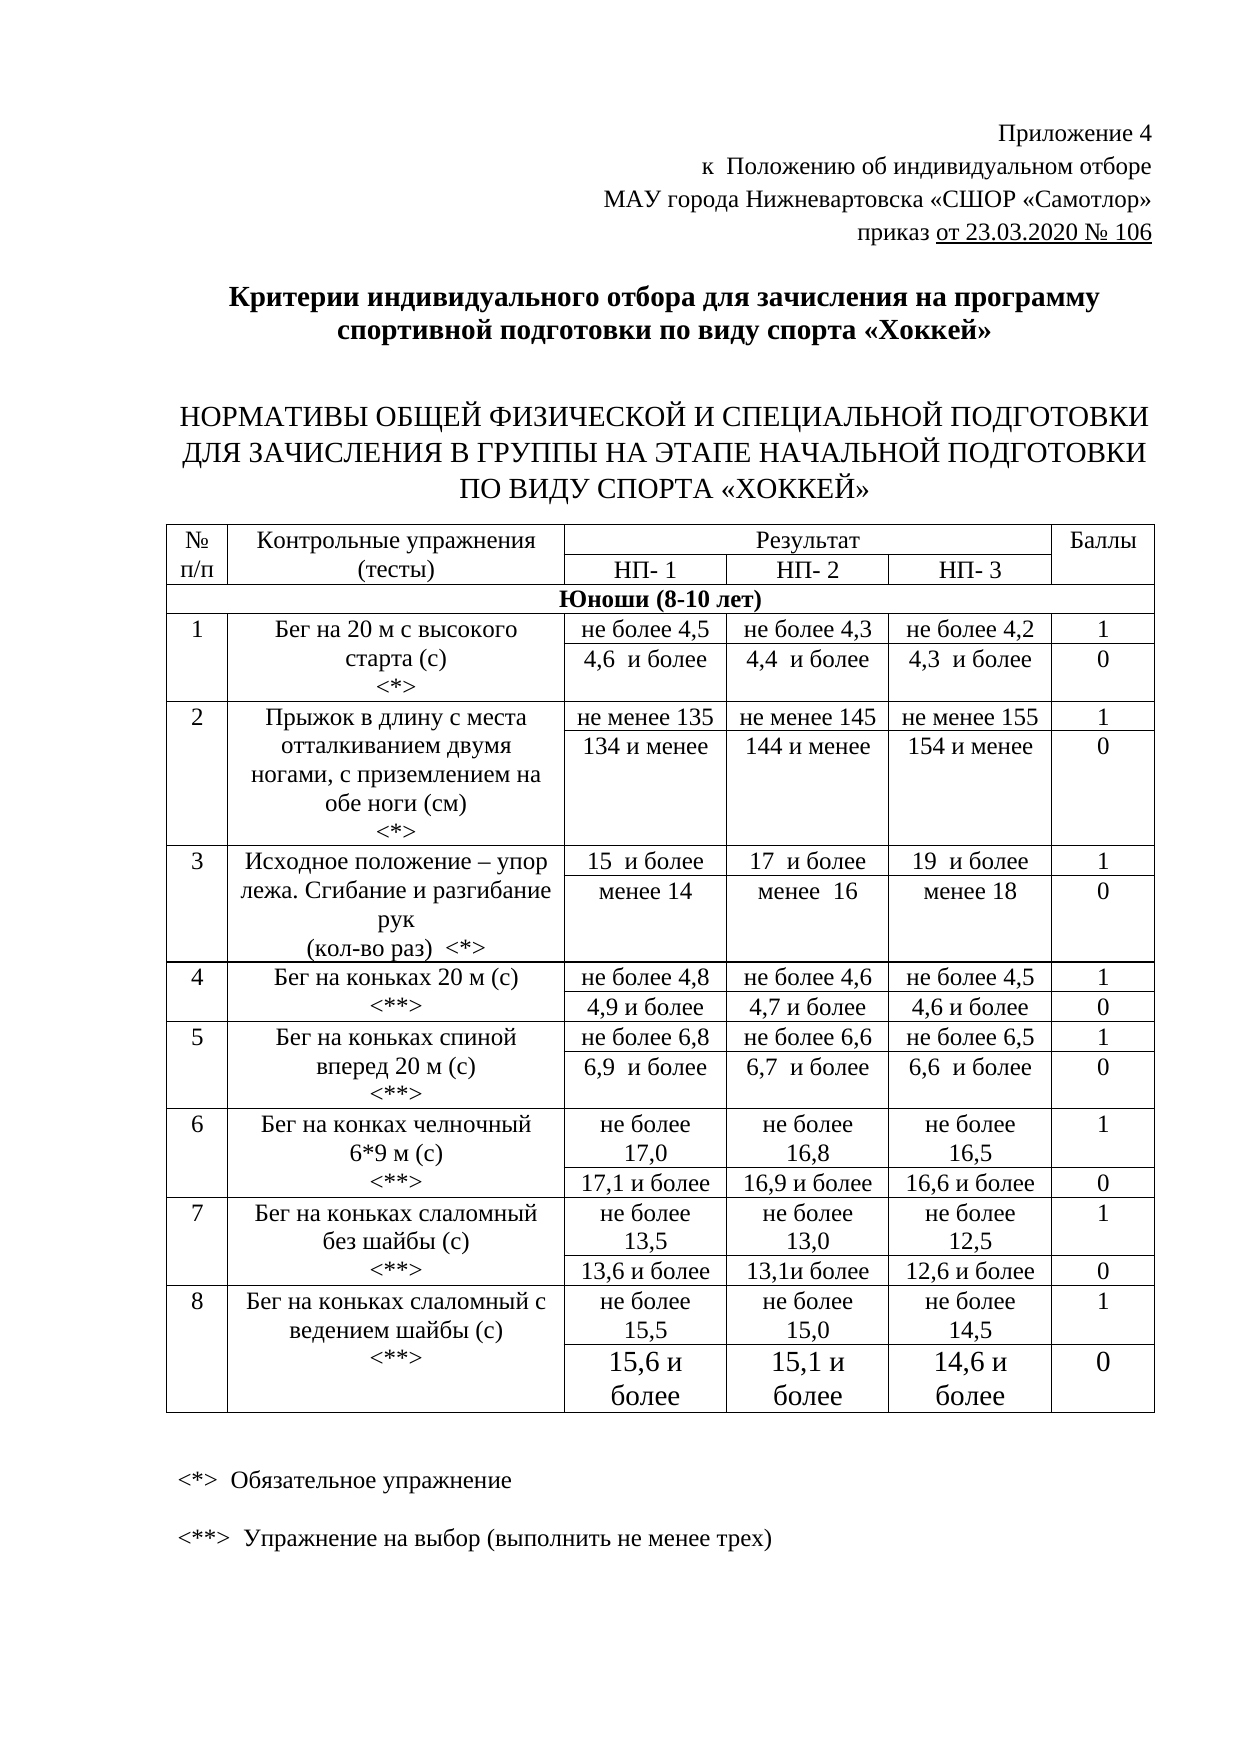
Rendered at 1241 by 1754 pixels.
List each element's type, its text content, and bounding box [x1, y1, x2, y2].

table_cell 0 [1052, 992, 1154, 1021]
table_cell 134 и менее [565, 731, 726, 845]
list МАУ города Нижневартовска «СШОР «Самотлор» [236, 184, 1152, 213]
table_cell 4,7 и более [727, 992, 888, 1021]
table_cell 1 [1052, 1286, 1154, 1343]
table_cell 17,1 и более [565, 1168, 726, 1197]
table_cell 13,6 и более [565, 1256, 726, 1285]
table_cell не менее 145 [727, 702, 888, 730]
table_cell 0 [1052, 1345, 1154, 1412]
table_cell 4,6 и более [565, 644, 726, 701]
table_cell 15,6 и более [565, 1345, 726, 1412]
table_cell 144 и менее [727, 731, 888, 845]
table_header № п/п [167, 525, 227, 583]
table_header Результат [565, 525, 1051, 554]
table_cell 0 [1052, 876, 1154, 961]
table_cell не более 6,5 [889, 1022, 1051, 1051]
table_cell 4 [167, 963, 227, 1021]
table_cell 0 [1052, 1052, 1154, 1108]
table_cell не более 6,6 [727, 1022, 888, 1051]
table_cell не более 16,8 [727, 1109, 888, 1167]
table_cell 1 [1052, 846, 1154, 875]
table_cell менее 16 [727, 876, 888, 961]
table_cell 0 [1052, 731, 1154, 845]
table_cell менее 18 [889, 876, 1051, 961]
list к Положению об индивидуальном отборе [236, 151, 1152, 180]
table_cell не более 17,0 [565, 1109, 726, 1167]
table_cell не менее 155 [889, 702, 1051, 730]
table_cell 16,6 и более [889, 1168, 1051, 1197]
table_cell 0 [1052, 1168, 1154, 1197]
table_header Контрольные упражнения (тесты) [228, 525, 564, 583]
table_cell 17 и более [727, 846, 888, 875]
list <**> Упражнение на выбор (выполнить не менее трех) [177, 1523, 1152, 1552]
table_cell НП- 2 [727, 555, 888, 583]
table_cell 154 и менее [889, 731, 1051, 845]
table_cell не более 13,5 [565, 1198, 726, 1255]
table_cell не более 4,3 [727, 614, 888, 643]
table_cell 16,9 и более [727, 1168, 888, 1197]
table_cell 1 [1052, 1022, 1154, 1051]
table_cell Бег на коньках 20 м (с) <**> [228, 963, 564, 1021]
table_cell 1 [1052, 1198, 1154, 1255]
table_cell не более 15,5 [565, 1286, 726, 1343]
table_cell 1 [1052, 1109, 1154, 1167]
table_cell не более 16,5 [889, 1109, 1051, 1167]
table_cell Прыжок в длину с места отталкиванием двумя ногами, с приземлением на обе ноги (см) <*> [228, 702, 564, 845]
table_cell не более 4,5 [889, 963, 1051, 991]
table_cell НП- 3 [889, 555, 1051, 583]
table_cell 2 [167, 702, 227, 845]
table_cell 0 [1052, 1256, 1154, 1285]
table_cell не более 4,8 [565, 963, 726, 991]
text НОРМАТИВЫ ОБЩЕЙ ФИЗИЧЕСКОЙ И СПЕЦИАЛЬНОЙ ПОДГОТОВКИ ДЛЯ ЗАЧИСЛЕНИЯ В ГРУППЫ НА ЭТАПЕ НАЧАЛЬНОЙ ПОДГОТОВКИ ПО ВИДУ СПОРТА «ХОККЕЙ» [177, 399, 1152, 505]
table_cell не более 4,2 [889, 614, 1051, 643]
table_cell 12,6 и более [889, 1256, 1051, 1285]
table_cell 6 [167, 1109, 227, 1197]
table_cell не более 4,6 [727, 963, 888, 991]
table_cell 15,1 и более [727, 1345, 888, 1412]
table_cell 1 [1052, 702, 1154, 730]
table_cell не более 15,0 [727, 1286, 888, 1343]
table_cell 6,7 и более [727, 1052, 888, 1108]
table_cell 0 [1052, 644, 1154, 701]
table_cell не более 12,5 [889, 1198, 1051, 1255]
table_cell не более 6,8 [565, 1022, 726, 1051]
table_cell не менее 135 [565, 702, 726, 730]
table_header Баллы [1052, 525, 1154, 583]
table_cell 1 [1052, 963, 1154, 991]
list приказ от 23.03.2020 № 106 [236, 217, 1152, 246]
table_cell 7 [167, 1198, 227, 1285]
table_cell 3 [167, 846, 227, 961]
table_cell не более 14,5 [889, 1286, 1051, 1343]
table_cell Юноши (8-10 лет) [167, 585, 1154, 613]
table_cell 8 [167, 1286, 227, 1412]
table_cell Бег на конках челночный 6*9 м (с) <**> [228, 1109, 564, 1197]
table_cell Бег на коньках слаломный с ведением шайбы (с) <**> [228, 1286, 564, 1412]
table_cell 1 [167, 614, 227, 701]
table_cell Исходное положение – упор лежа. Сгибание и разгибание рук (кол-во раз) <*> [228, 846, 564, 961]
table_cell Бег на коньках слаломный без шайбы (с) <**> [228, 1198, 564, 1285]
list <*> Обязательное упражнение [177, 1466, 1152, 1494]
table_cell Бег на коньках спиной вперед 20 м (с) <**> [228, 1022, 564, 1108]
text Критерии индивидуального отбора для зачисления на программу спортивной подготовки по виду спорта «Хоккей» [177, 279, 1152, 346]
table_cell 6,6 и более [889, 1052, 1051, 1108]
table_cell 15 и более [565, 846, 726, 875]
table_cell 5 [167, 1022, 227, 1108]
table_cell 4,4 и более [727, 644, 888, 701]
table_cell не более 13,0 [727, 1198, 888, 1255]
table_cell 6,9 и более [565, 1052, 726, 1108]
table_cell не более 4,5 [565, 614, 726, 643]
table_cell 4,9 и более [565, 992, 726, 1021]
table_cell 19 и более [889, 846, 1051, 875]
table_cell 1 [1052, 614, 1154, 643]
table_cell 13,1и более [727, 1256, 888, 1285]
list Приложение 4 [236, 118, 1152, 147]
table_cell 14,6 и более [889, 1345, 1051, 1412]
table_cell 4,3 и более [889, 644, 1051, 701]
table_cell менее 14 [565, 876, 726, 961]
table_cell Бег на 20 м с высокого старта (с) <*> [228, 614, 564, 701]
table_cell 4,6 и более [889, 992, 1051, 1021]
table_cell НП- 1 [565, 555, 726, 583]
